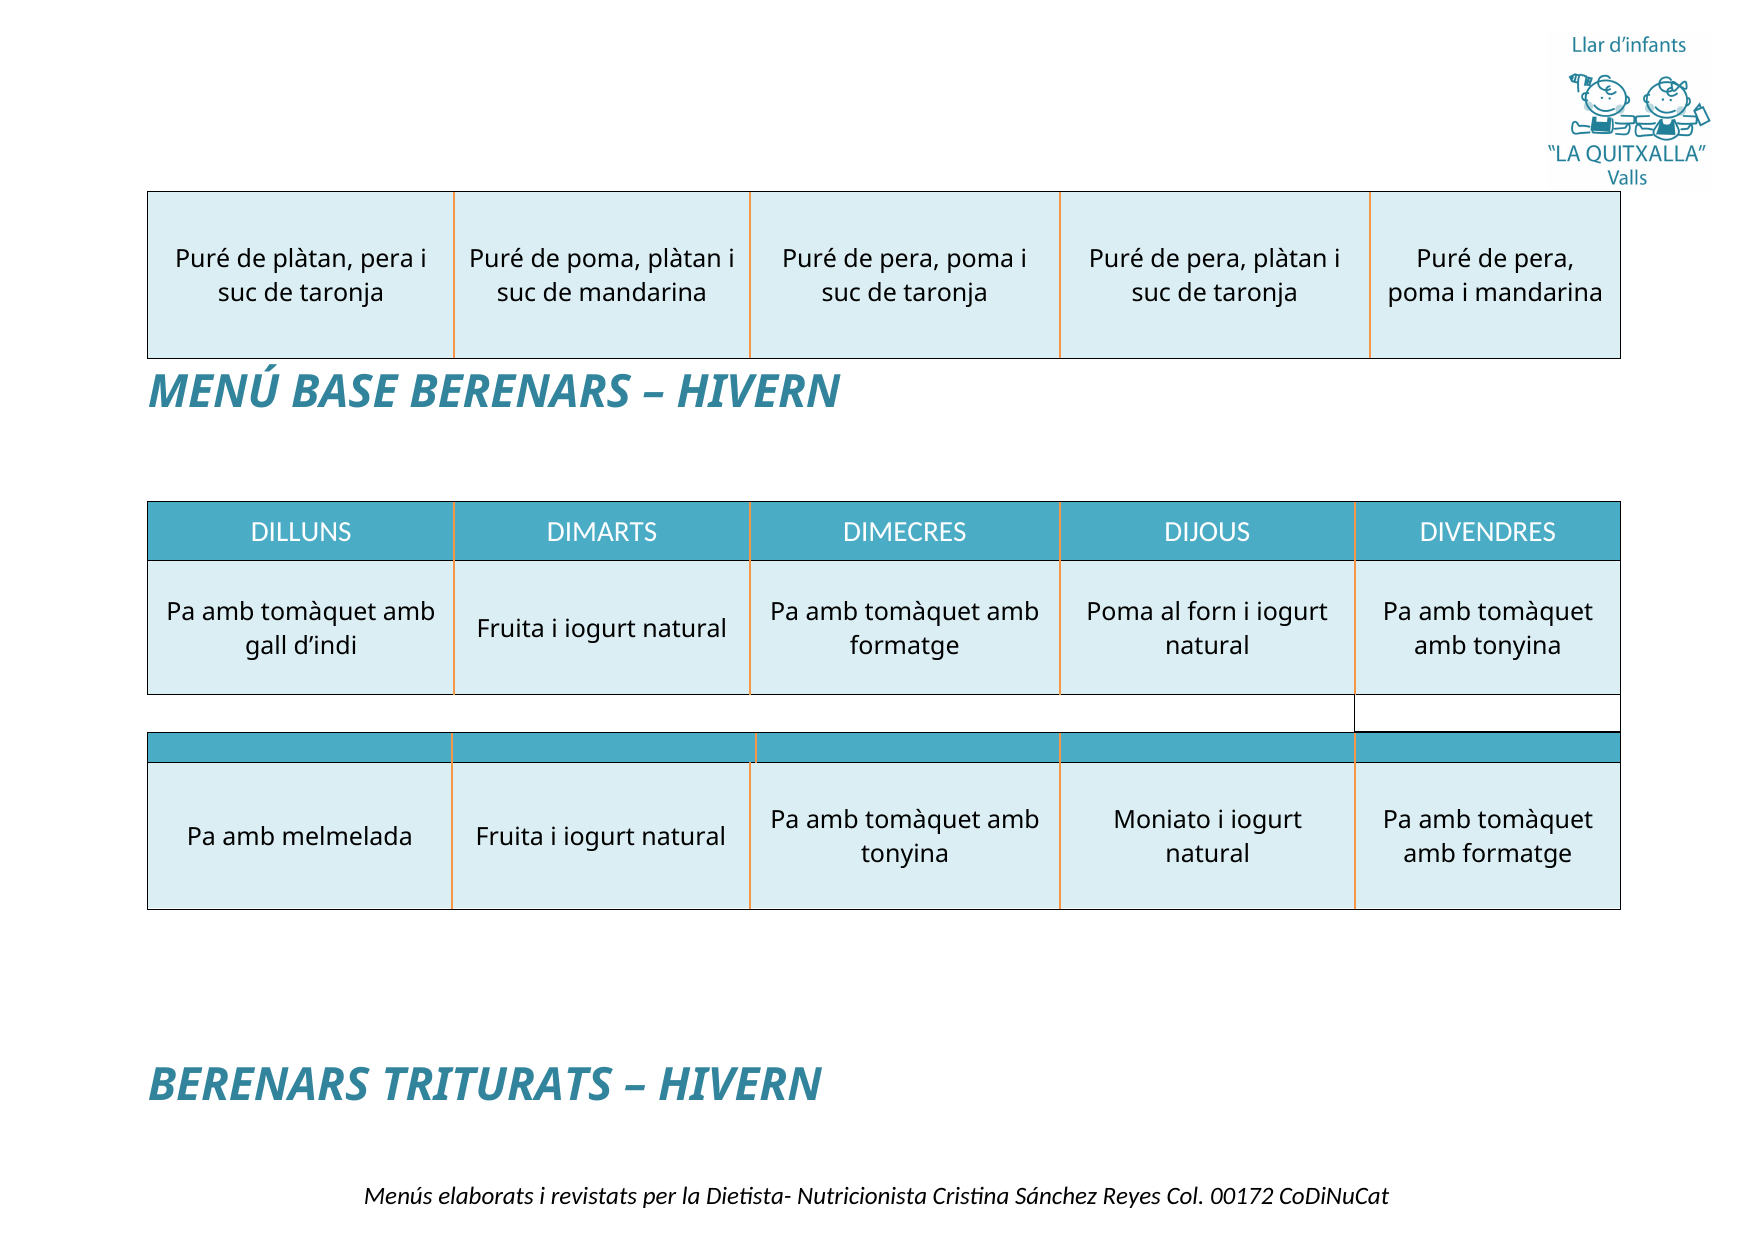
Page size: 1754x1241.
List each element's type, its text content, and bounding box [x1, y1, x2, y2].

table_cell Fruita i iogurt natural [455, 561, 749, 694]
table_header DILLUNS [148, 502, 453, 560]
table_cell Pa amb tomàquet amb formatge [751, 561, 1059, 694]
table_header Puré de pera, plàtan i suc de taronja [1061, 192, 1369, 358]
table_cell [1355, 695, 1620, 731]
table_header [148, 733, 451, 762]
table_header [1061, 733, 1354, 762]
text BERENARS TRITURATS – HIVERN [148, 1051, 1606, 1114]
picture [1546, 30, 1714, 191]
table_header [1356, 733, 1620, 762]
table_header DIMECRES [751, 502, 1059, 560]
table_cell Pa amb tomàquet amb tonyina [751, 763, 1059, 908]
table_cell Fruita i iogurt natural [453, 763, 749, 908]
table_header Puré de plàtan, pera i suc de taronja [148, 192, 453, 358]
table_header Puré de pera, poma i mandarina [1371, 192, 1620, 358]
table_header Puré de poma, plàtan i suc de mandarina [455, 192, 749, 358]
table_header [757, 733, 1059, 762]
table_header DIVENDRES [1356, 502, 1620, 560]
table_header DIJOUS [1061, 502, 1354, 560]
table_cell Pa amb tomàquet amb gall d’indi [148, 561, 453, 694]
table_cell Moniato i iogurt natural [1061, 763, 1354, 908]
table_header [453, 733, 755, 762]
table_header DIMARTS [455, 502, 749, 560]
table_cell Poma al forn i iogurt natural [1061, 561, 1354, 694]
text MENÚ BASE BERENARS – HIVERN [148, 359, 1606, 421]
table_header Puré de pera, poma i suc de taronja [751, 192, 1059, 358]
table_cell Pa amb melmelada [148, 763, 451, 908]
table_cell Pa amb tomàquet amb tonyina [1356, 561, 1620, 694]
table_cell Pa amb tomàquet amb formatge [1356, 763, 1620, 908]
